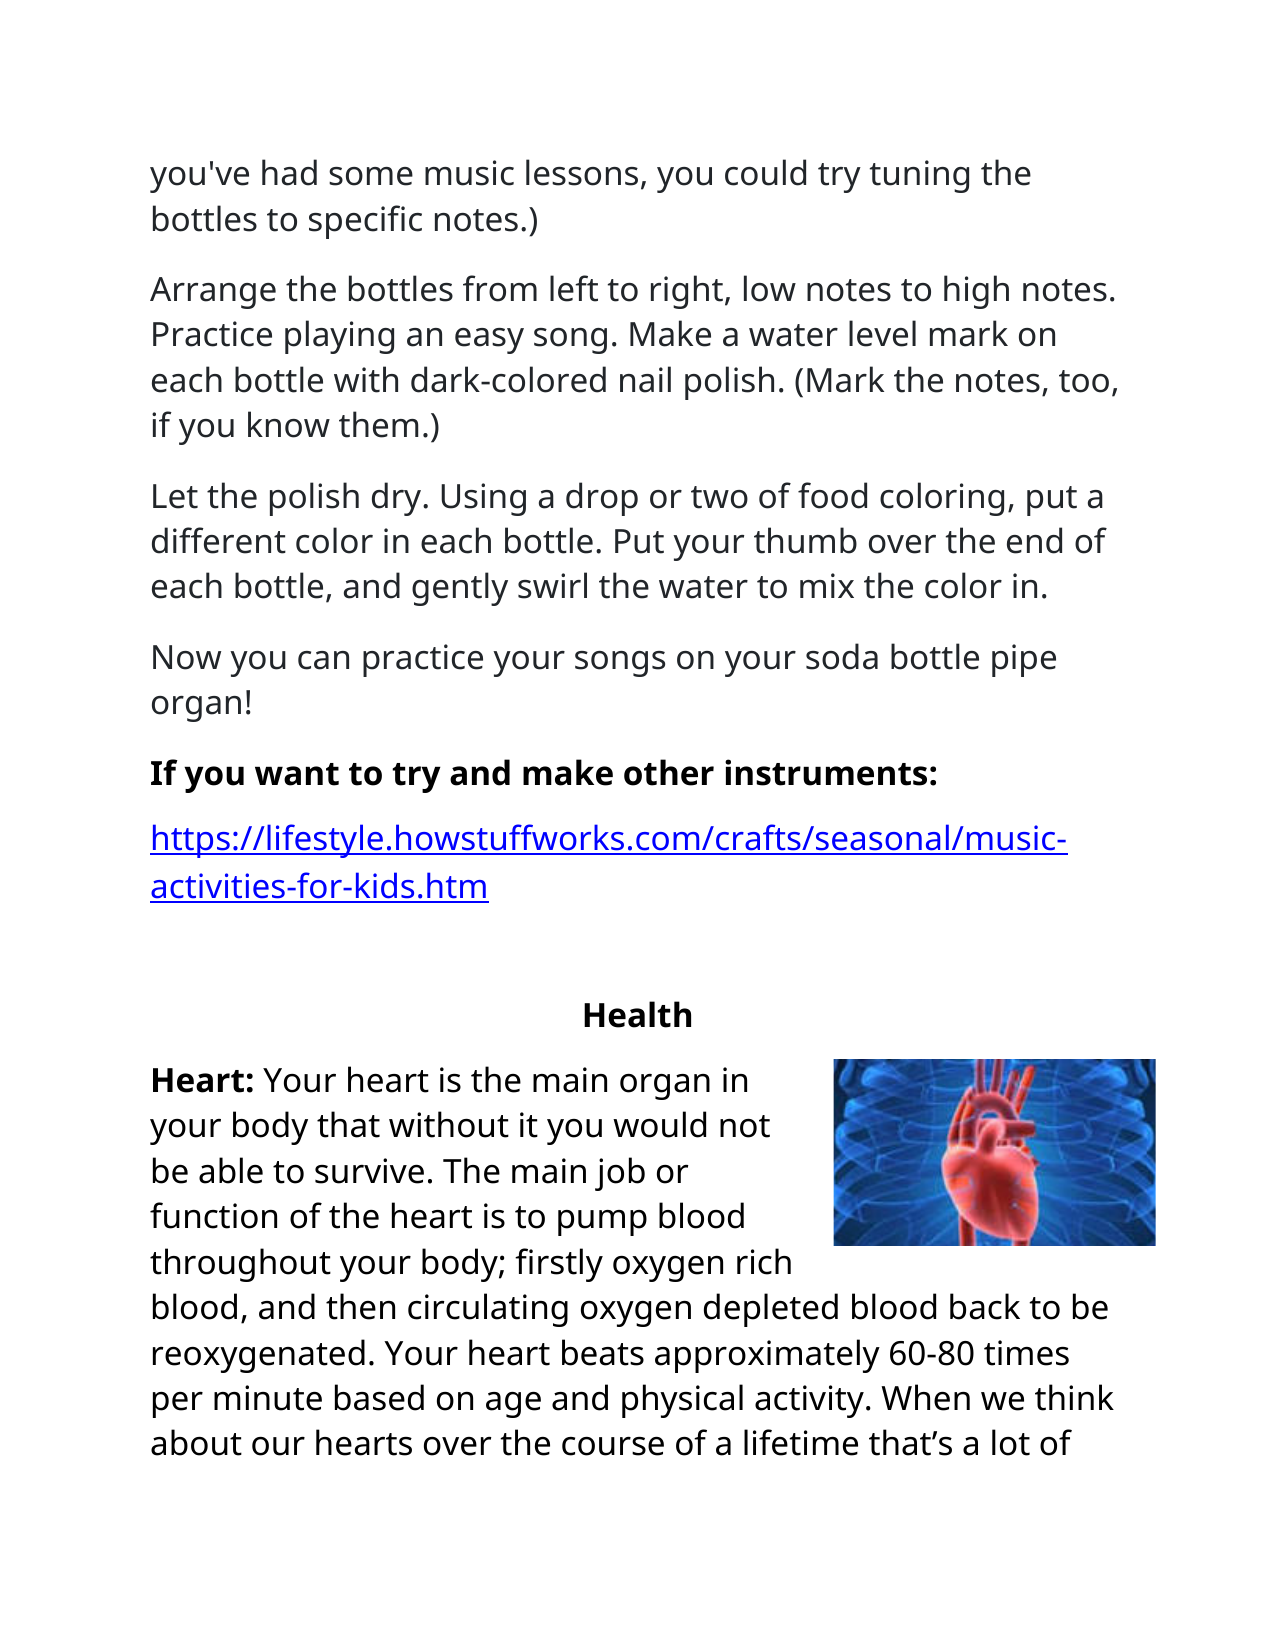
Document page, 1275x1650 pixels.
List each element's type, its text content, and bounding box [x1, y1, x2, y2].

text Let the polish dry. Using a drop or two of food coloring, put a different color in each bottle. Put your thumb over the end of each bottle, and gently swirl the water to mix the color in. [150, 472, 1125, 609]
text https://lifestyle.howstuffworks.com/crafts/seasonal/music-activities-for-kids.htm [150, 814, 1125, 908]
text Arrange the bottles from left to right, low notes to high notes. Practice playing an easy song. Make a water level mark on each bottle with dark-colored nail polish. (Mark the notes, too, if you know them.) [150, 266, 1125, 447]
text If you want to try and make other instruments: [150, 749, 1125, 795]
text Health [150, 992, 1125, 1037]
text Now you can practice your songs on your soda bottle pipe organ! [150, 634, 1125, 724]
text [150, 1057, 1125, 1466]
picture [833, 1059, 1156, 1246]
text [150, 150, 1125, 241]
